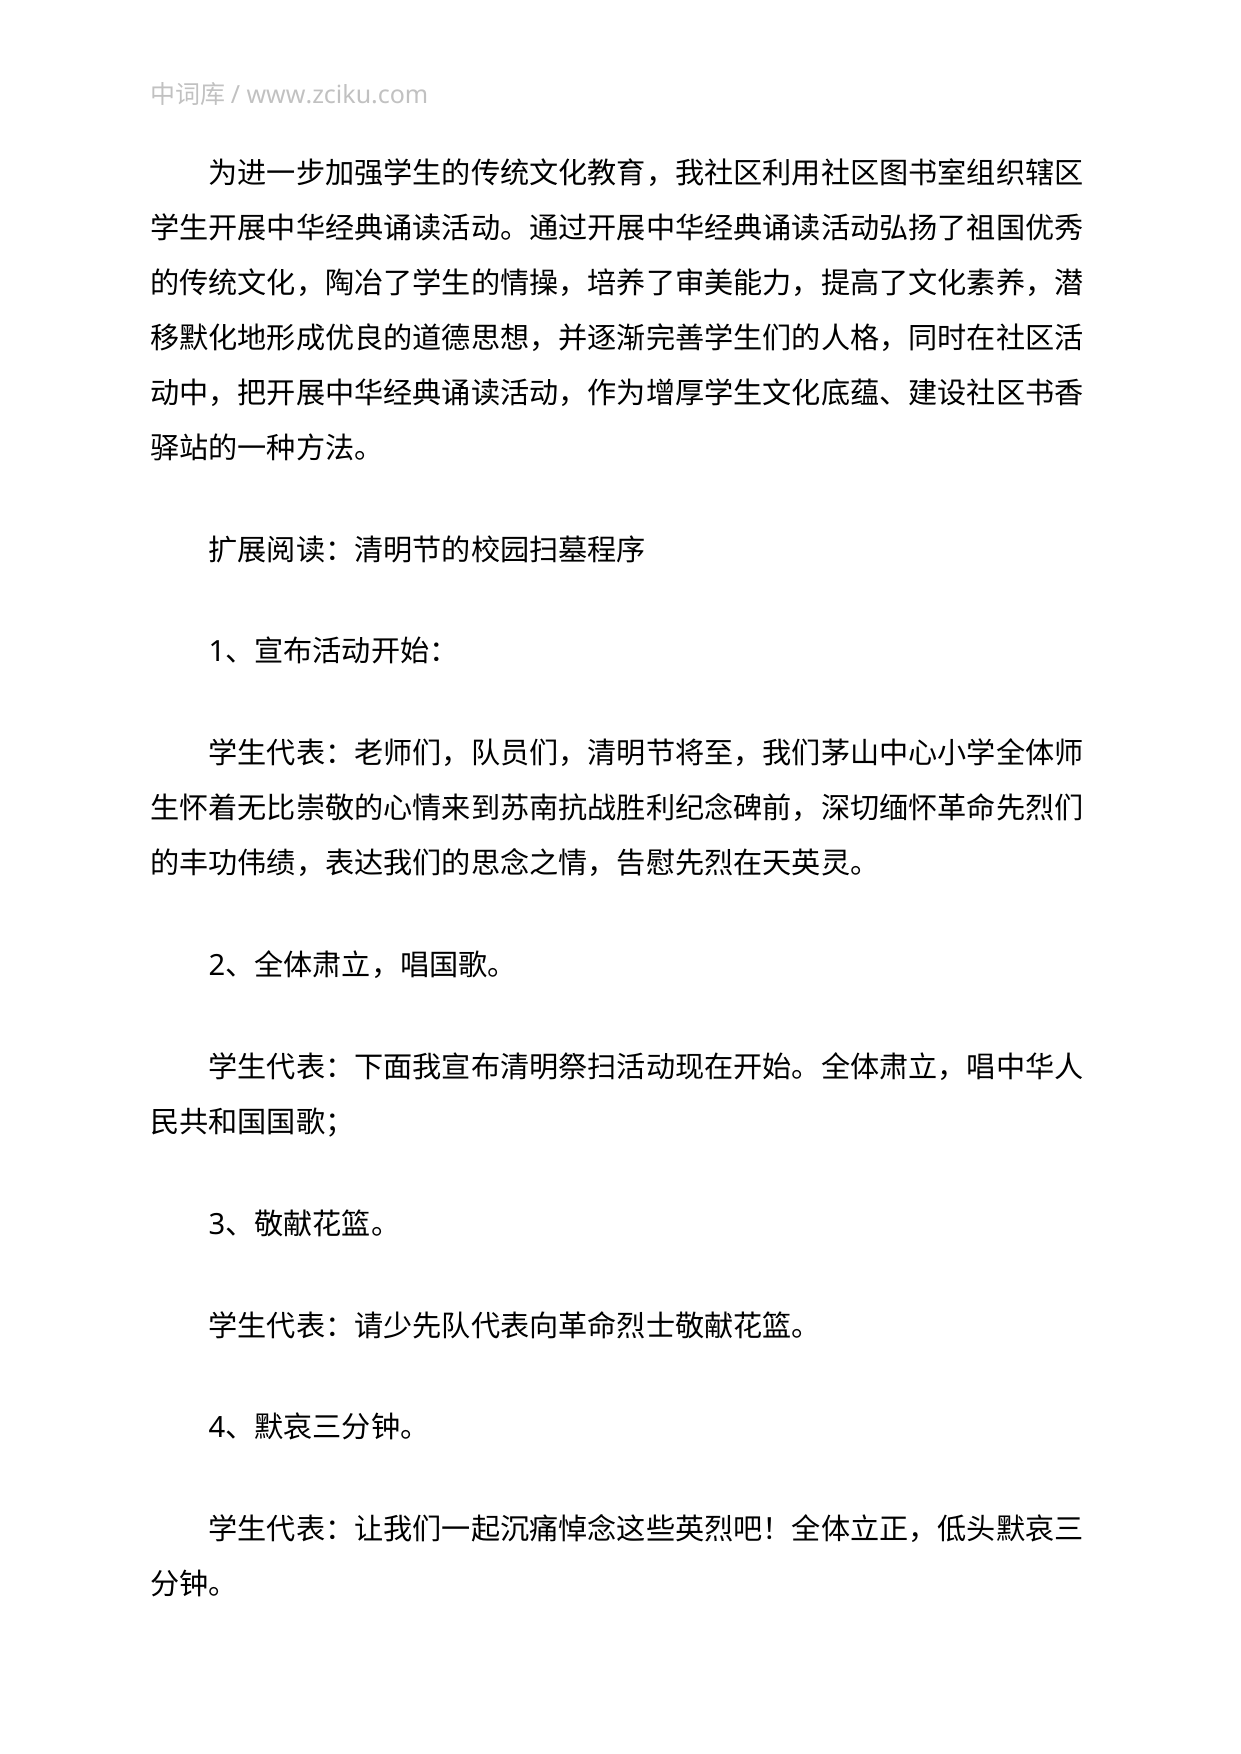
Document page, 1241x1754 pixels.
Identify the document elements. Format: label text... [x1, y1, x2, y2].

text 1、宣布活动开始： [150, 628, 1090, 670]
text 为进一步加强学生的传统文化教育，我社区利用社区图书室组织辖区学生开展中华经典诵读活动。通过开展中华经典诵读活动弘扬了祖国优秀的传统文化，陶冶了学生的情操，培养了审美能力，提高了文化素养，潜移默化地形成优良的道德思想，并逐渐完善学生们的人格，同时在社区活动中，把开展中华经典诵读活动，作为增厚学生文化底蕴、建设社区书香驿站的一种方法。 [150, 150, 1090, 467]
text 学生代表：让我们一起沉痛悼念这些英烈吧！全体立正，低头默哀三分钟。 [150, 1506, 1090, 1603]
text 扩展阅读：清明节的校园扫墓程序 [150, 526, 1090, 568]
text 3、敬献花篮。 [150, 1200, 1090, 1243]
text 2、全体肃立，唱国歌。 [150, 942, 1090, 984]
text 4、默哀三分钟。 [150, 1404, 1090, 1446]
text 学生代表：请少先队代表向革命烈士敬献花篮。 [150, 1302, 1090, 1344]
text 学生代表：下面我宣布清明祭扫活动现在开始。全体肃立，唱中华人民共和国国歌； [150, 1043, 1090, 1141]
text 学生代表：老师们，队员们，清明节将至，我们茅山中心小学全体师生怀着无比崇敬的心情来到苏南抗战胜利纪念碑前，深切缅怀革命先烈们的丰功伟绩，表达我们的思念之情，告慰先烈在天英灵。 [150, 730, 1090, 882]
